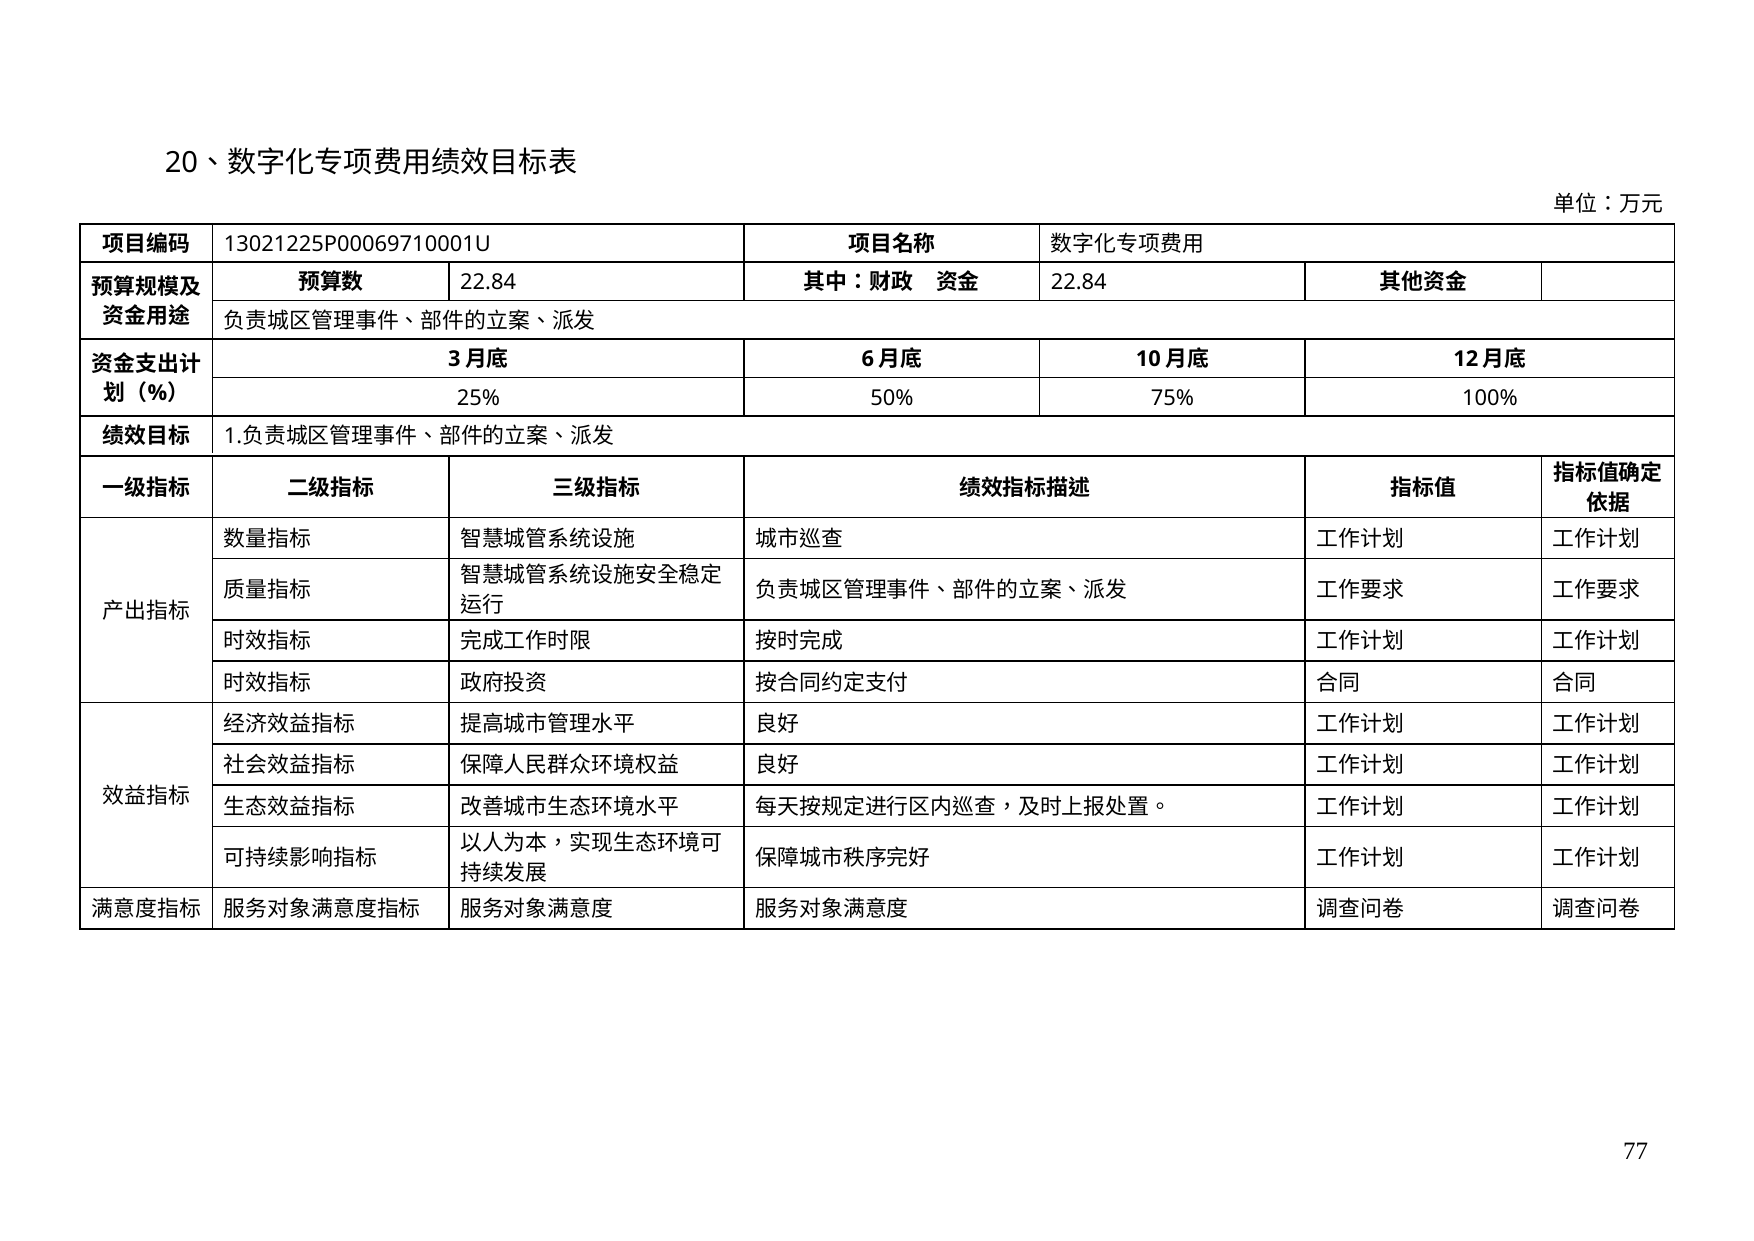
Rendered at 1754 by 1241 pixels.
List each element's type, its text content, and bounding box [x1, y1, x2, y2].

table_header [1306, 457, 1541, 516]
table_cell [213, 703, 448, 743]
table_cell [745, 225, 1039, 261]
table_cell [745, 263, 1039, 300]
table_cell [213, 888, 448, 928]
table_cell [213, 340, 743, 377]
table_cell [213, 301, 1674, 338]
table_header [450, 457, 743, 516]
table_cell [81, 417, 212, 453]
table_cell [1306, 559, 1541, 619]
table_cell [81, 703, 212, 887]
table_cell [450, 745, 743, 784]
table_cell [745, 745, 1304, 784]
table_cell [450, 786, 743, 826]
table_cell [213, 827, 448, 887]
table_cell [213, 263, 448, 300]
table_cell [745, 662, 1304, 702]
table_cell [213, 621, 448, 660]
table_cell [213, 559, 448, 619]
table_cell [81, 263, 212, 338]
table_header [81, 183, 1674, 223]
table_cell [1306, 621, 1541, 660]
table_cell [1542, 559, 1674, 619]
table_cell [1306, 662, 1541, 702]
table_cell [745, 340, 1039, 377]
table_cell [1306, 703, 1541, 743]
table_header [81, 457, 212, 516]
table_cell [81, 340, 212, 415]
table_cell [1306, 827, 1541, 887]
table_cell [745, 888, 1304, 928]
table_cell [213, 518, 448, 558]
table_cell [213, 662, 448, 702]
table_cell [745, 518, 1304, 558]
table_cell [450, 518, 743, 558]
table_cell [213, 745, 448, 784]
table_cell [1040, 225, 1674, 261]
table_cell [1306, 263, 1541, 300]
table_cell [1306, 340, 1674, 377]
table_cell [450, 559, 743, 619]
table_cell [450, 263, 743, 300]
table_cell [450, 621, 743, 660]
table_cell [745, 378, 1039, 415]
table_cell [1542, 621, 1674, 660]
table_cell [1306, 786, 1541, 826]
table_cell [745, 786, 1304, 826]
text 20、数字化专项费用绩效目标表 [106, 142, 1648, 181]
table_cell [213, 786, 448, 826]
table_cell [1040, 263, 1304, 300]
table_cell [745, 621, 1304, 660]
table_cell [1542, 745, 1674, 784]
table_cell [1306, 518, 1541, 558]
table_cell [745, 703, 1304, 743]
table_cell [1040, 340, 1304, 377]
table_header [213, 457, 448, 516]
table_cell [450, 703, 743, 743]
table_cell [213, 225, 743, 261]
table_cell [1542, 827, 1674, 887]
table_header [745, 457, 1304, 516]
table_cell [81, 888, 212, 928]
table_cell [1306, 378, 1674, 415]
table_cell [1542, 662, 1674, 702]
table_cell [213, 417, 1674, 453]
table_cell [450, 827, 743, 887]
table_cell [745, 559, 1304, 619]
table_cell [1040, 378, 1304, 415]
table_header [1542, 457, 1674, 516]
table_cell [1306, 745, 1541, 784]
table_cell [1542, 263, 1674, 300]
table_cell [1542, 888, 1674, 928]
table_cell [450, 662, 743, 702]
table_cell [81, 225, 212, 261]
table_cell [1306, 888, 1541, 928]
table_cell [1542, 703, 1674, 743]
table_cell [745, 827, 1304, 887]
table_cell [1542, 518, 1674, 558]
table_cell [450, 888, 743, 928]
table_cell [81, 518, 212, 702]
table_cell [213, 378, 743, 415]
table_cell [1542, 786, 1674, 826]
